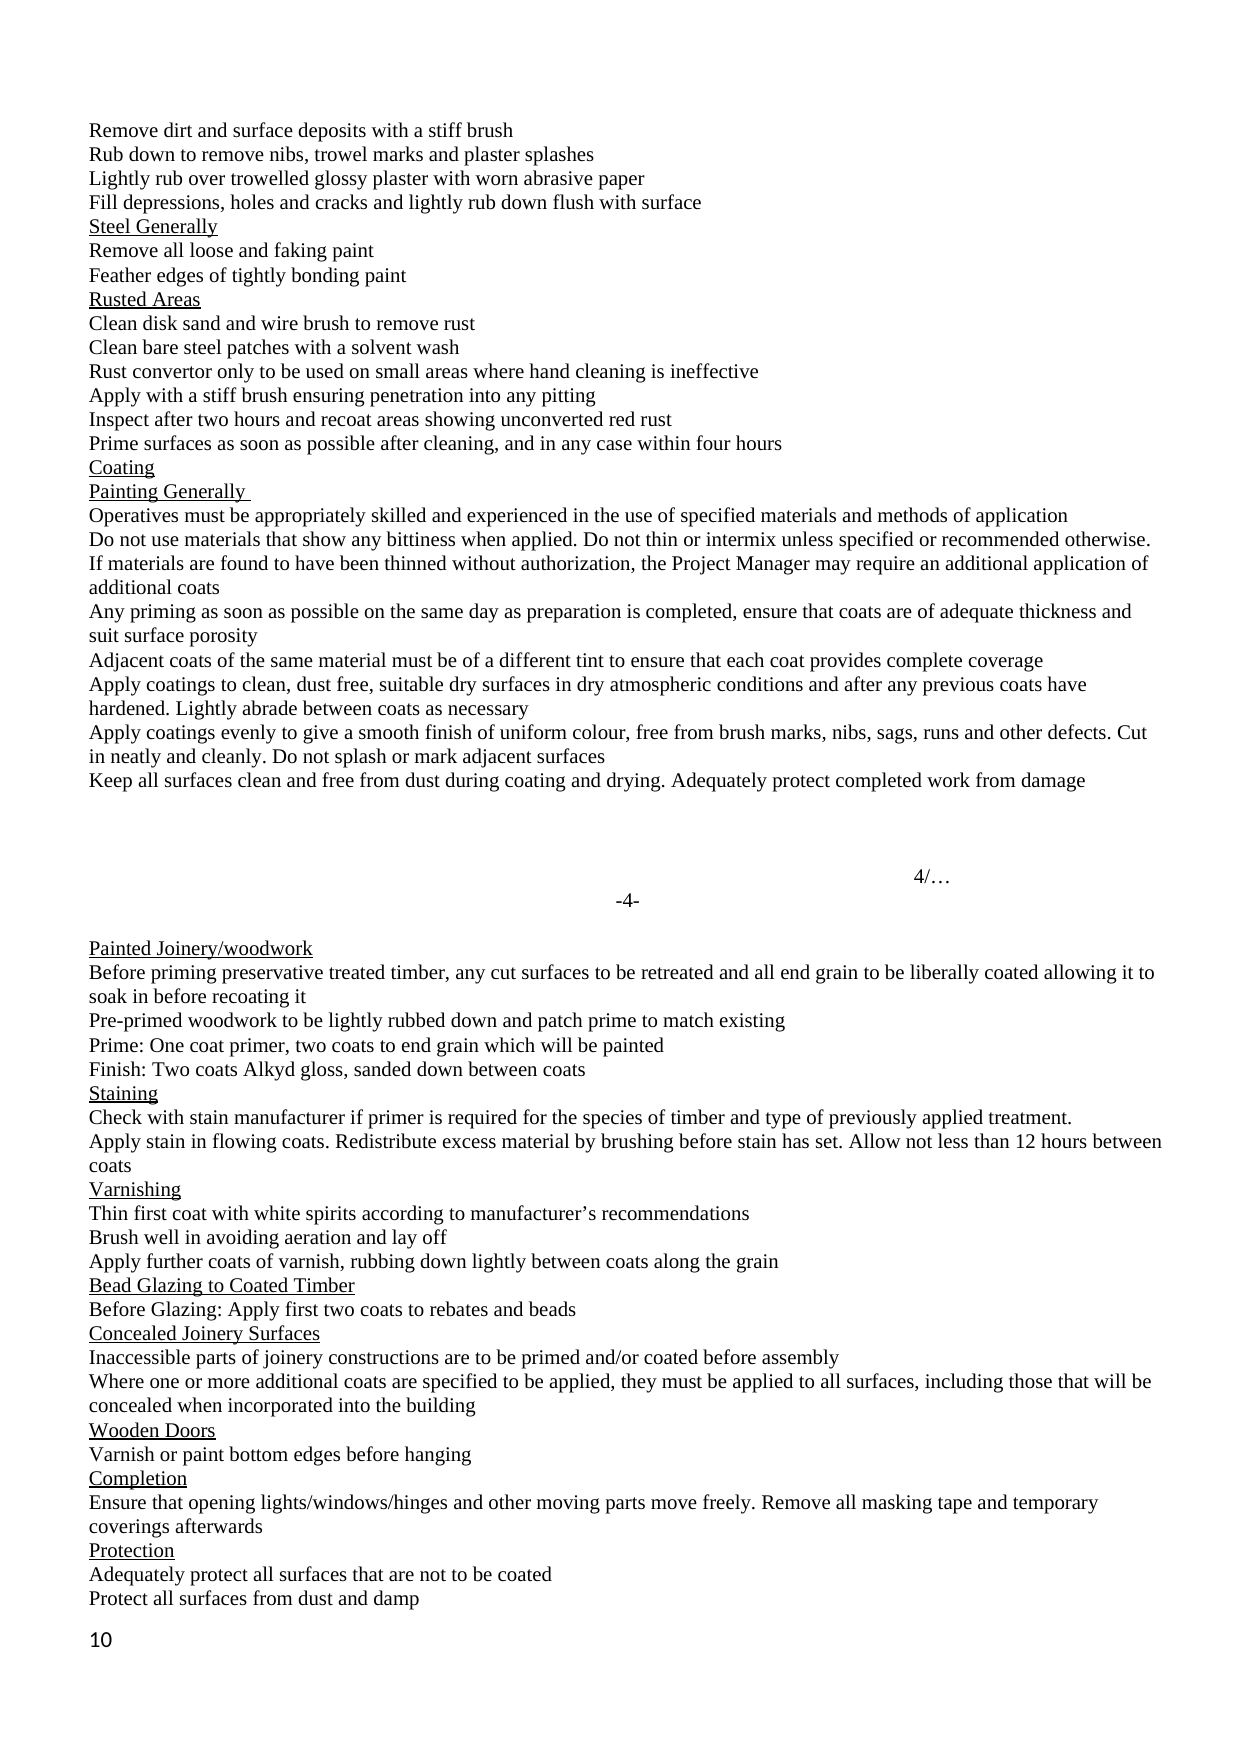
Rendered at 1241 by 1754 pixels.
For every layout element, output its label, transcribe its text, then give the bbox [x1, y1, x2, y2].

text Any priming as soon as possible on the same day as preparation is completed, ensure that coats are of adequate thickness and suit surface porosity [89, 599, 1166, 647]
text Brush well in avoiding aeration and lay off [89, 1225, 1166, 1249]
text Prime: One coat primer, two coats to end grain which will be painted [89, 1032, 1166, 1057]
text Inspect after two hours and recoat areas showing unconverted red rust [89, 407, 1166, 431]
text Apply stain in flowing coats. Redistribute excess material by brushing before stain has set. Allow not less than 12 hours between coats [89, 1129, 1166, 1177]
text Prime surfaces as soon as possible after cleaning, and in any case within four hours [89, 431, 1166, 455]
text Before priming preservative treated timber, any cut surfaces to be retreated and all end grain to be liberally coated allowing it to soak in before recoating it [89, 960, 1166, 1008]
text Lightly rub over trowelled glossy plaster with worn abrasive paper [89, 166, 1166, 190]
text Feather edges of tightly bonding paint [89, 262, 1166, 287]
text Apply with a stiff brush ensuring penetration into any pitting [89, 383, 1166, 407]
text Adequately protect all surfaces that are not to be coated [89, 1562, 1166, 1586]
text Painted Joinery/woodwork [89, 936, 1166, 960]
text Thin first coat with white spirits according to manufacturer’s recommendations [89, 1201, 1166, 1225]
text Rub down to remove nibs, trowel marks and plaster splashes [89, 142, 1166, 166]
text Varnishing [89, 1177, 1166, 1201]
text Protect all surfaces from dust and damp [89, 1586, 1166, 1610]
text Painting Generally [89, 479, 1166, 503]
text Steel Generally [89, 214, 1166, 238]
text Clean disk sand and wire brush to remove rust [89, 311, 1166, 335]
text Apply coatings to clean, dust free, suitable dry surfaces in dry atmospheric conditions and after any previous coats have hardened. Lightly abrade between coats as necessary [89, 672, 1166, 720]
text Bead Glazing to Coated Timber [89, 1273, 1166, 1297]
text Wooden Doors [89, 1417, 1166, 1442]
text Staining [89, 1081, 1166, 1105]
text Before Glazing: Apply first two coats to rebates and beads [89, 1297, 1166, 1321]
text Pre-primed woodwork to be lightly rubbed down and patch prime to match existing [89, 1008, 1166, 1032]
text Ensure that opening lights/windows/hinges and other moving parts move freely. Remove all masking tape and temporary coverings afterwards [89, 1490, 1166, 1538]
text Finish: Two coats Alkyd gloss, sanded down between coats [89, 1057, 1166, 1081]
text Clean bare steel patches with a solvent wash [89, 335, 1166, 359]
text Where one or more additional coats are specified to be applied, they must be applied to all surfaces, including those that will be concealed when incorporated into the building [89, 1369, 1166, 1417]
text Completion [89, 1466, 1166, 1490]
text Protection [89, 1538, 1166, 1562]
text Rust convertor only to be used on small areas where hand cleaning is ineffective [89, 359, 1166, 383]
text Concealed Joinery Surfaces [89, 1321, 1166, 1345]
text Coating [89, 455, 1166, 479]
text Remove dirt and surface deposits with a stiff brush [89, 118, 1166, 142]
text Fill depressions, holes and cracks and lightly rub down flush with surface [89, 190, 1166, 214]
text Rusted Areas [89, 287, 1166, 311]
text -4- [89, 888, 1166, 912]
text Do not use materials that show any bittiness when applied. Do not thin or intermix unless specified or recommended otherwise. If materials are found to have been thinned without authorization, the Project Manager may require an additional application of additional coats [89, 527, 1166, 599]
text Inaccessible parts of joinery constructions are to be primed and/or coated before assembly [89, 1345, 1166, 1369]
text Keep all surfaces clean and free from dust during coating and drying. Adequately protect completed work from damage [89, 768, 1166, 792]
text Operatives must be appropriately skilled and experienced in the use of specified materials and methods of application [89, 503, 1166, 527]
text Remove all loose and faking paint [89, 238, 1166, 262]
text Apply further coats of varnish, rubbing down lightly between coats along the grain [89, 1249, 1166, 1273]
text Adjacent coats of the same material must be of a different tint to ensure that each coat provides complete coverage [89, 647, 1166, 672]
text Apply coatings evenly to give a smooth finish of uniform colour, free from brush marks, nibs, sags, runs and other defects. Cut in neatly and cleanly. Do not splash or mark adjacent surfaces [89, 720, 1166, 768]
text Varnish or paint bottom edges before hanging [89, 1442, 1166, 1466]
text 4/… [89, 864, 1166, 888]
text Check with stain manufacturer if primer is required for the species of timber and type of previously applied treatment. [89, 1105, 1166, 1129]
